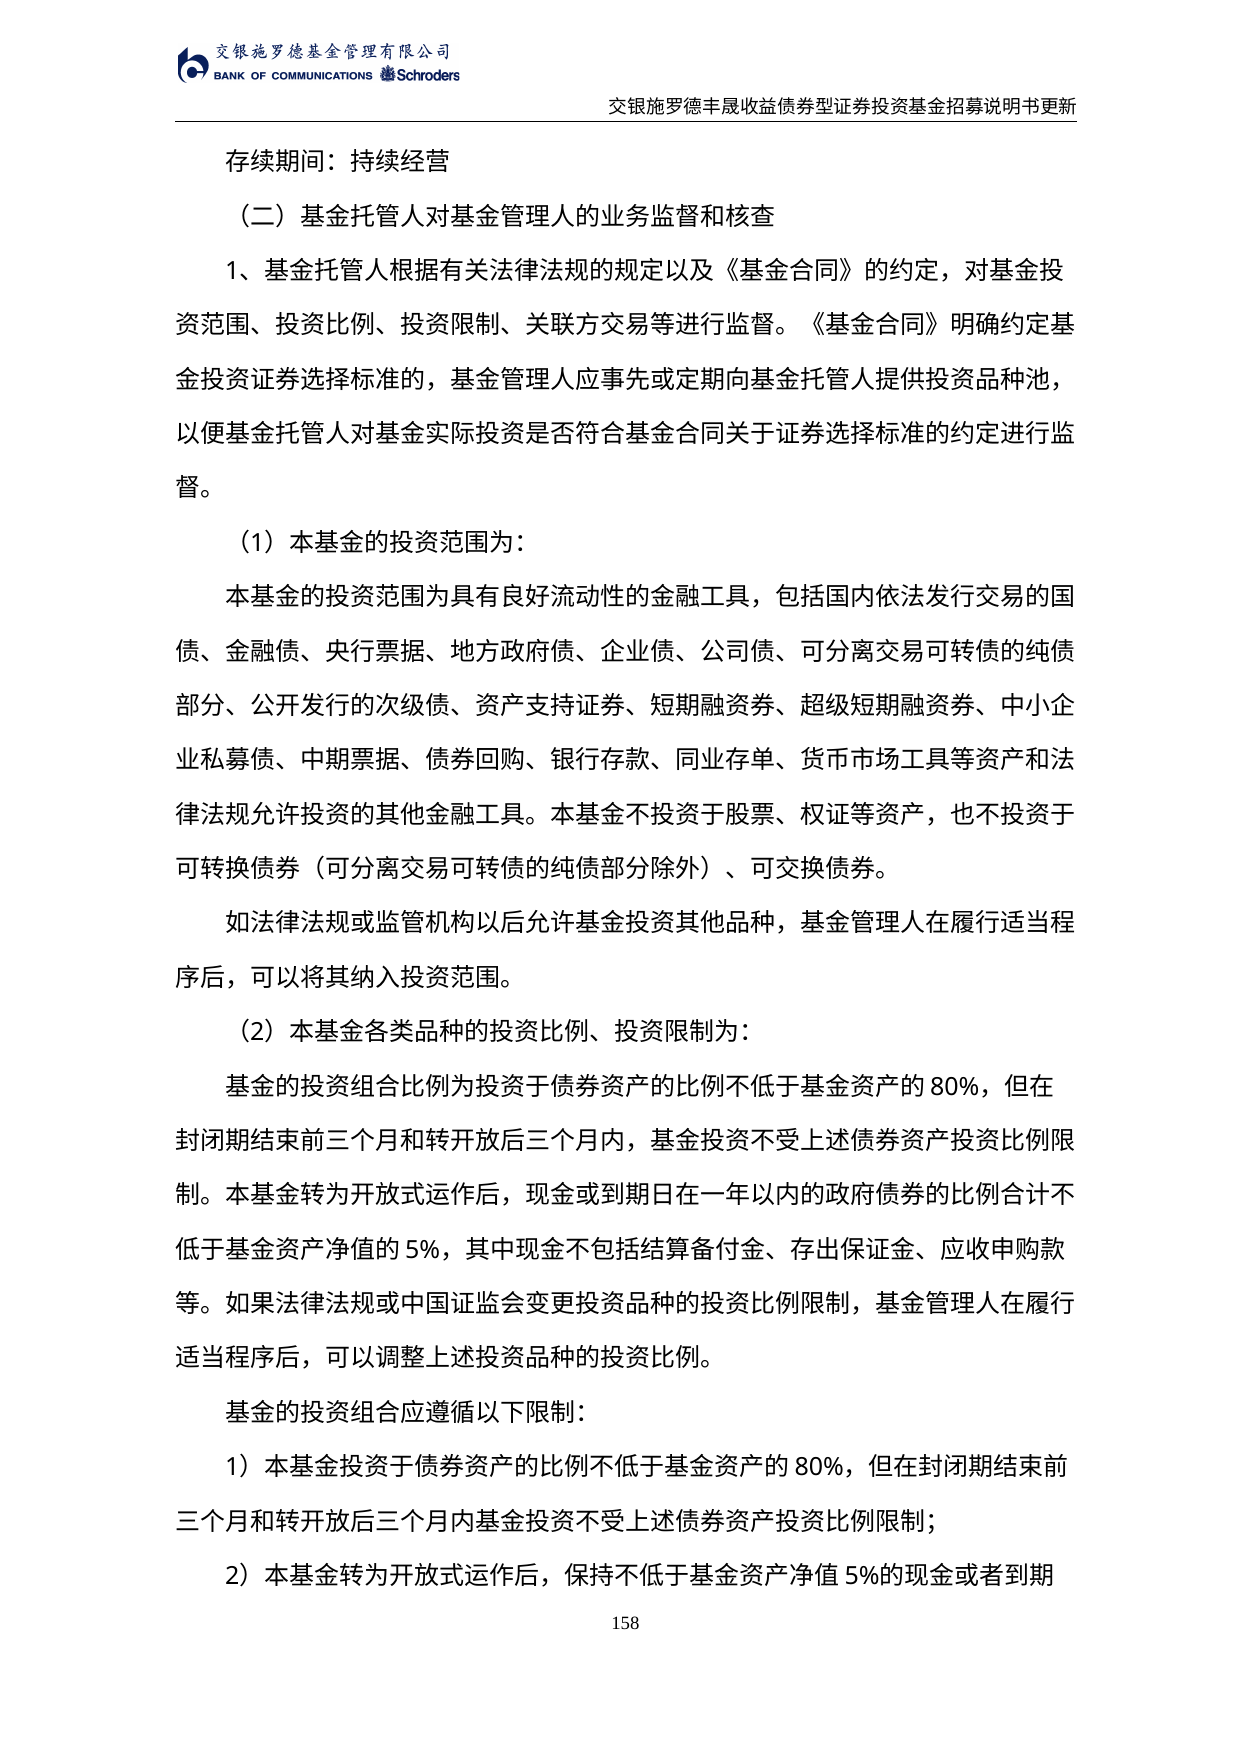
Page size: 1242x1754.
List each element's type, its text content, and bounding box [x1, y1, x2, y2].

text 如法律法规或监管机构以后允许基金投资其他品种，基金管理人在履行适当程序后，可以将其纳入投资范围。 [175, 903, 1077, 993]
text 基金的投资组合应遵循以下限制： [175, 1392, 1077, 1428]
text 本基金的投资范围为具有良好流动性的金融工具，包括国内依法发行交易的国债、金融债、央行票据、地方政府债、企业债、公司债、可分离交易可转债的纯债部分、公开发行的次级债、资产支持证券、短期融资券、超级短期融资券、中小企业私募债、中期票据、债券回购、银行存款、同业存单、货币市场工具等资产和法律法规允许投资的其他金融工具。本基金不投资于股票、权证等资产，也不投资于可转换债券（可分离交易可转债的纯债部分除外）、可交换债券。 [175, 577, 1077, 885]
text 存续期间：持续经营 [175, 142, 1077, 178]
text 1、基金托管人根据有关法律法规的规定以及《基金合同》的约定，对基金投资范围、投资比例、投资限制、关联方交易等进行监督。《基金合同》明确约定基金投资证券选择标准的，基金管理人应事先或定期向基金托管人提供投资品种池，以便基金托管人对基金实际投资是否符合基金合同关于证券选择标准的约定进行监督。 [175, 250, 1077, 504]
text （2）本基金各类品种的投资比例、投资限制为： [175, 1012, 1077, 1048]
picture [178, 43, 460, 83]
text 1）本基金投资于债券资产的比例不低于基金资产的80%，但在封闭期结束前三个月和转开放后三个月内基金投资不受上述债券资产投资比例限制； [175, 1447, 1077, 1537]
text （1）本基金的投资范围为： [175, 522, 1077, 558]
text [175, 1555, 1077, 1592]
text （二）基金托管人对基金管理人的业务监督和核查 [175, 196, 1077, 232]
text 基金的投资组合比例为投资于债券资产的比例不低于基金资产的80%，但在封闭期结束前三个月和转开放后三个月内，基金投资不受上述债券资产投资比例限制。本基金转为开放式运作后，现金或到期日在一年以内的政府债券的比例合计不低于基金资产净值的5%，其中现金不包括结算备付金、存出保证金、应收申购款等。如果法律法规或中国证监会变更投资品种的投资比例限制，基金管理人在履行适当程序后，可以调整上述投资品种的投资比例。 [175, 1066, 1077, 1374]
